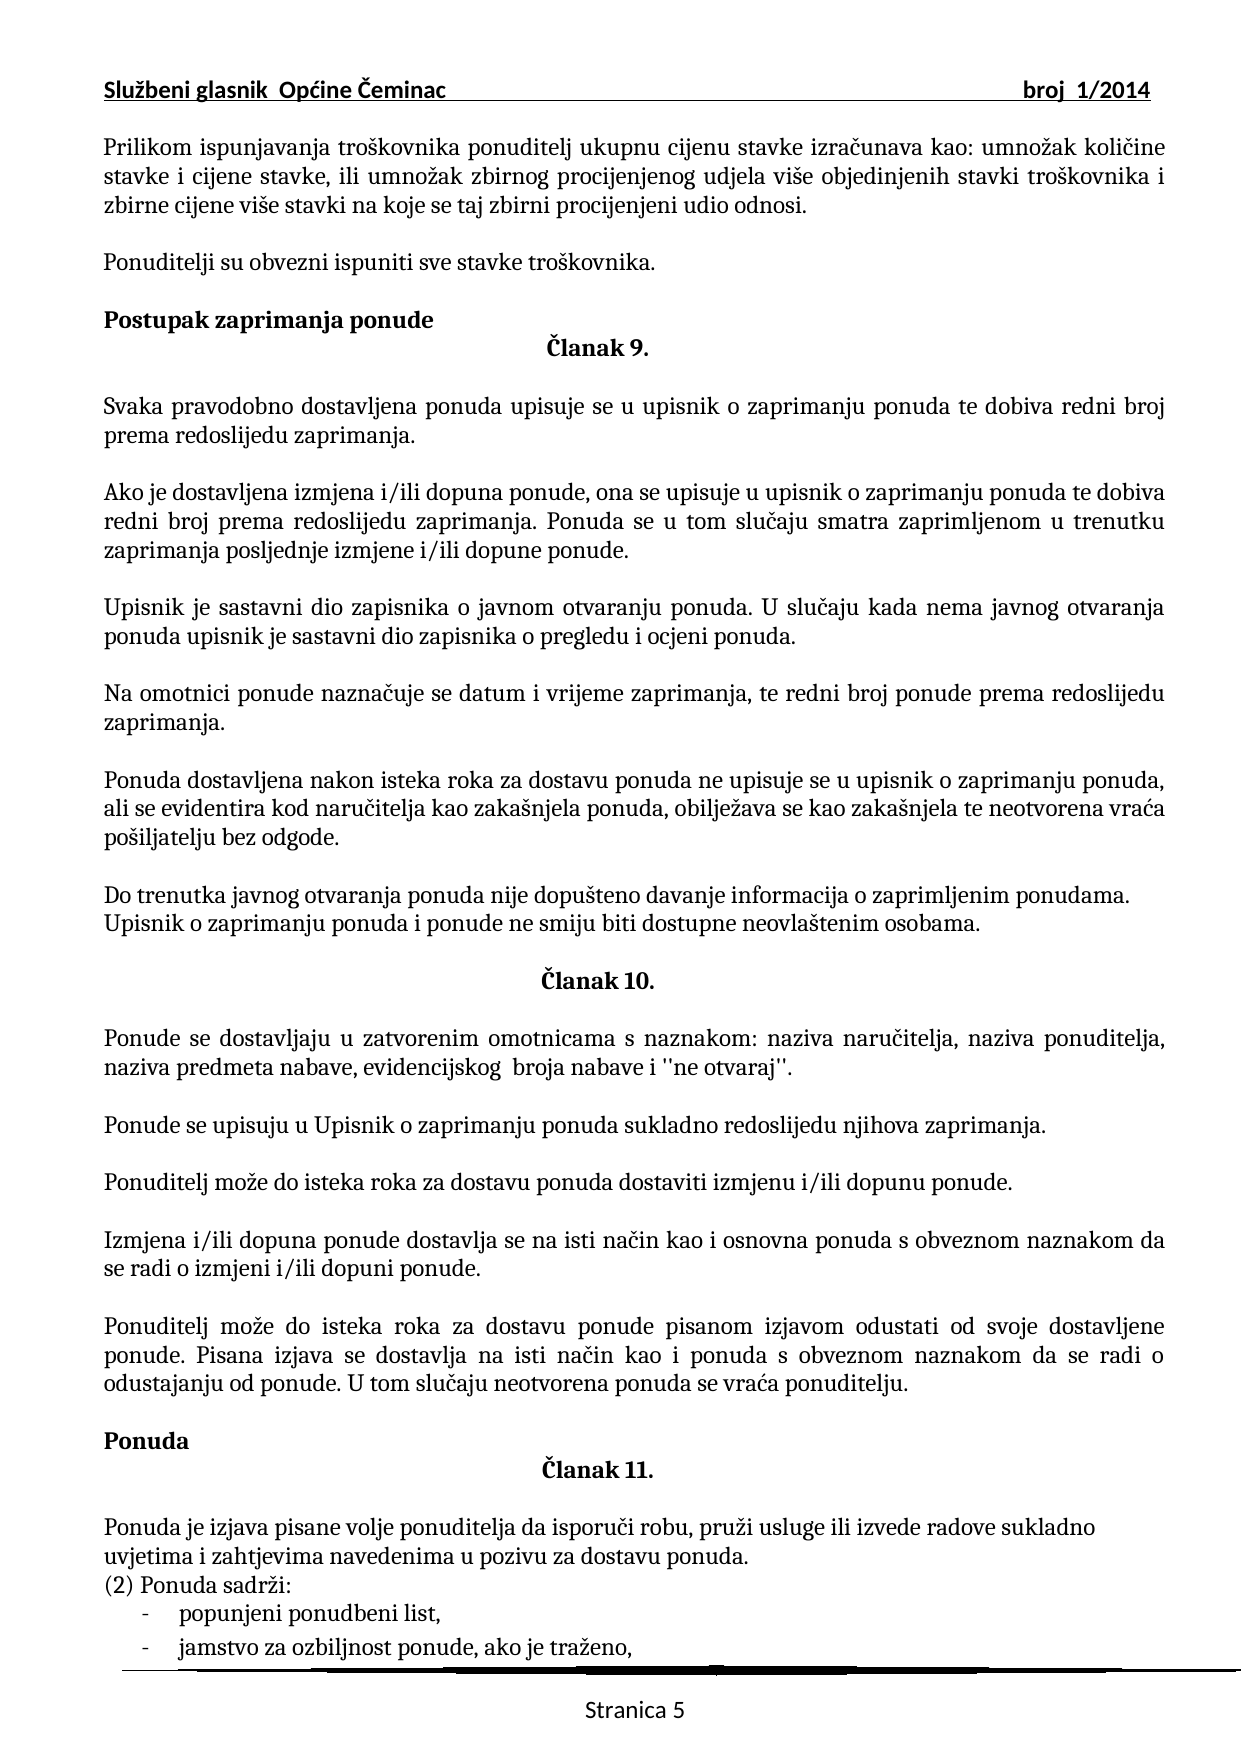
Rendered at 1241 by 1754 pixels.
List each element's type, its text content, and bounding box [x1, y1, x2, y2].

list jamstvo za ozbiljnost ponude, ako je traženo, [141, 1632, 1166, 1661]
text Postupak zaprimanja ponude [103, 306, 1166, 334]
text Članak 9. [29, 334, 1166, 363]
text Na omotnici ponude naznačuje se datum i vrijeme zaprimanja, te redni broj ponude prema redoslijedu zaprimanja. [103, 679, 1166, 737]
text Članak 10. [29, 967, 1166, 996]
text Ponuda je izjava pisane volje ponuditelja da isporuči robu, pruži usluge ili izvede radove sukladno uvjetima i zahtjevima navedenima u pozivu za dostavu ponuda. [103, 1513, 1166, 1571]
text Ponude se upisuju u Upisnik o zaprimanju ponuda sukladno redoslijedu njihova zaprimanja. [103, 1111, 1166, 1139]
text Ponuditelji su obvezni ispuniti sve stavke troškovnika. [103, 248, 1166, 277]
text Prilikom ispunjavanja troškovnika ponuditelj ukupnu cijenu stavke izračunava kao: umnožak količine stavke i cijene stavke, ili umnožak zbirnog procijenjenog udjela više objedinjenih stavki troškovnika i zbirne cijene više stavki na koje se taj zbirni procijenjeni udio odnosi. [103, 133, 1166, 219]
text Ponuditelj može do isteka roka za dostavu ponude pisanom izjavom odustati od svoje dostavljene ponude. Pisana izjava se dostavlja na isti način kao i ponuda s obveznom naznakom da se radi o odustajanju od ponude. U tom slučaju neotvorena ponuda se vraća ponuditelju. [103, 1312, 1166, 1398]
text Ponuda dostavljena nakon isteka roka za dostavu ponuda ne upisuje se u upisnik o zaprimanju ponuda, ali se evidentira kod naručitelja kao zakašnjela ponuda, obilježava se kao zakašnjela te neotvorena vraća pošiljatelju bez odgode. [103, 766, 1166, 852]
text Ponude se dostavljaju u zatvorenim omotnicama s naznakom: naziva naručitelja, naziva ponuditelja, naziva predmeta nabave, evidencijskog broja nabave i ''ne otvaraj''. [103, 1024, 1166, 1082]
text Ponuda [103, 1427, 1166, 1456]
list popunjeni ponudbeni list, [141, 1599, 1166, 1628]
text Upisnik je sastavni dio zapisnika o javnom otvaranju ponuda. U slučaju kada nema javnog otvaranja ponuda upisnik je sastavni dio zapisnika o pregledu i ocjeni ponuda. [103, 593, 1166, 651]
text Upisnik o zaprimanju ponuda i ponude ne smiju biti dostupne neovlaštenim osobama. [103, 909, 1166, 938]
text (2) Ponuda sadrži: [103, 1571, 1166, 1599]
text Izmjena i/ili dopuna ponude dostavlja se na isti način kao i osnovna ponuda s obveznom naznakom da se radi o izmjeni i/ili dopuni ponude. [103, 1226, 1166, 1283]
text Članak 11. [29, 1456, 1166, 1484]
text Ako je dostavljena izmjena i/ili dopuna ponude, ona se upisuje u upisnik o zaprimanju ponuda te dobiva redni broj prema redoslijedu zaprimanja. Ponuda se u tom slučaju smatra zaprimljenom u trenutku zaprimanja posljednje izmjene i/ili dopune ponude. [103, 478, 1166, 564]
text Do trenutka javnog otvaranja ponuda nije dopušteno davanje informacija o zaprimljenim ponudama. [103, 881, 1166, 909]
text Svaka pravodobno dostavljena ponuda upisuje se u upisnik o zaprimanju ponuda te dobiva redni broj prema redoslijedu zaprimanja. [103, 392, 1166, 449]
text Ponuditelj može do isteka roka za dostavu ponuda dostaviti izmjenu i/ili dopunu ponude. [103, 1168, 1166, 1197]
